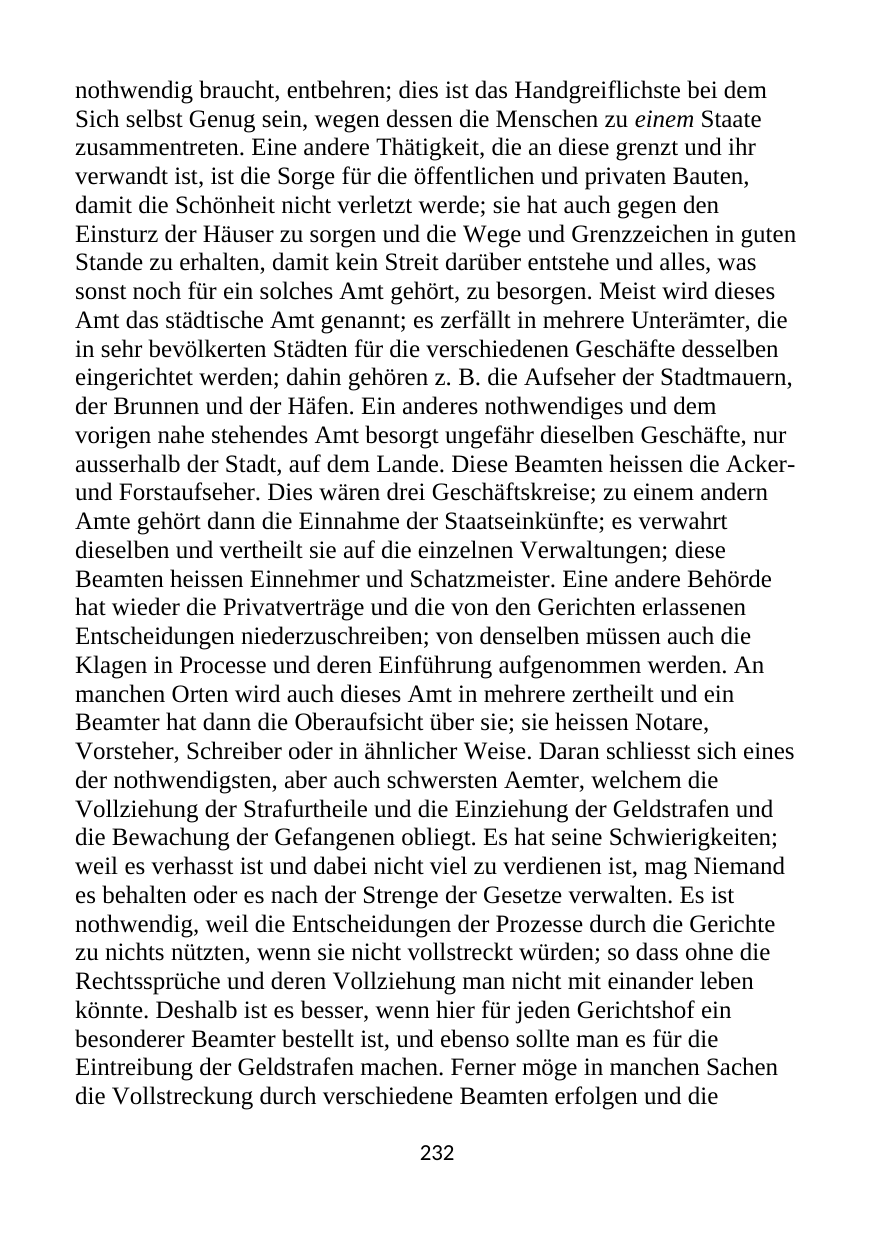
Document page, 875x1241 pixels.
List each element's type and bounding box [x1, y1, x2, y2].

text [75, 75, 799, 1110]
